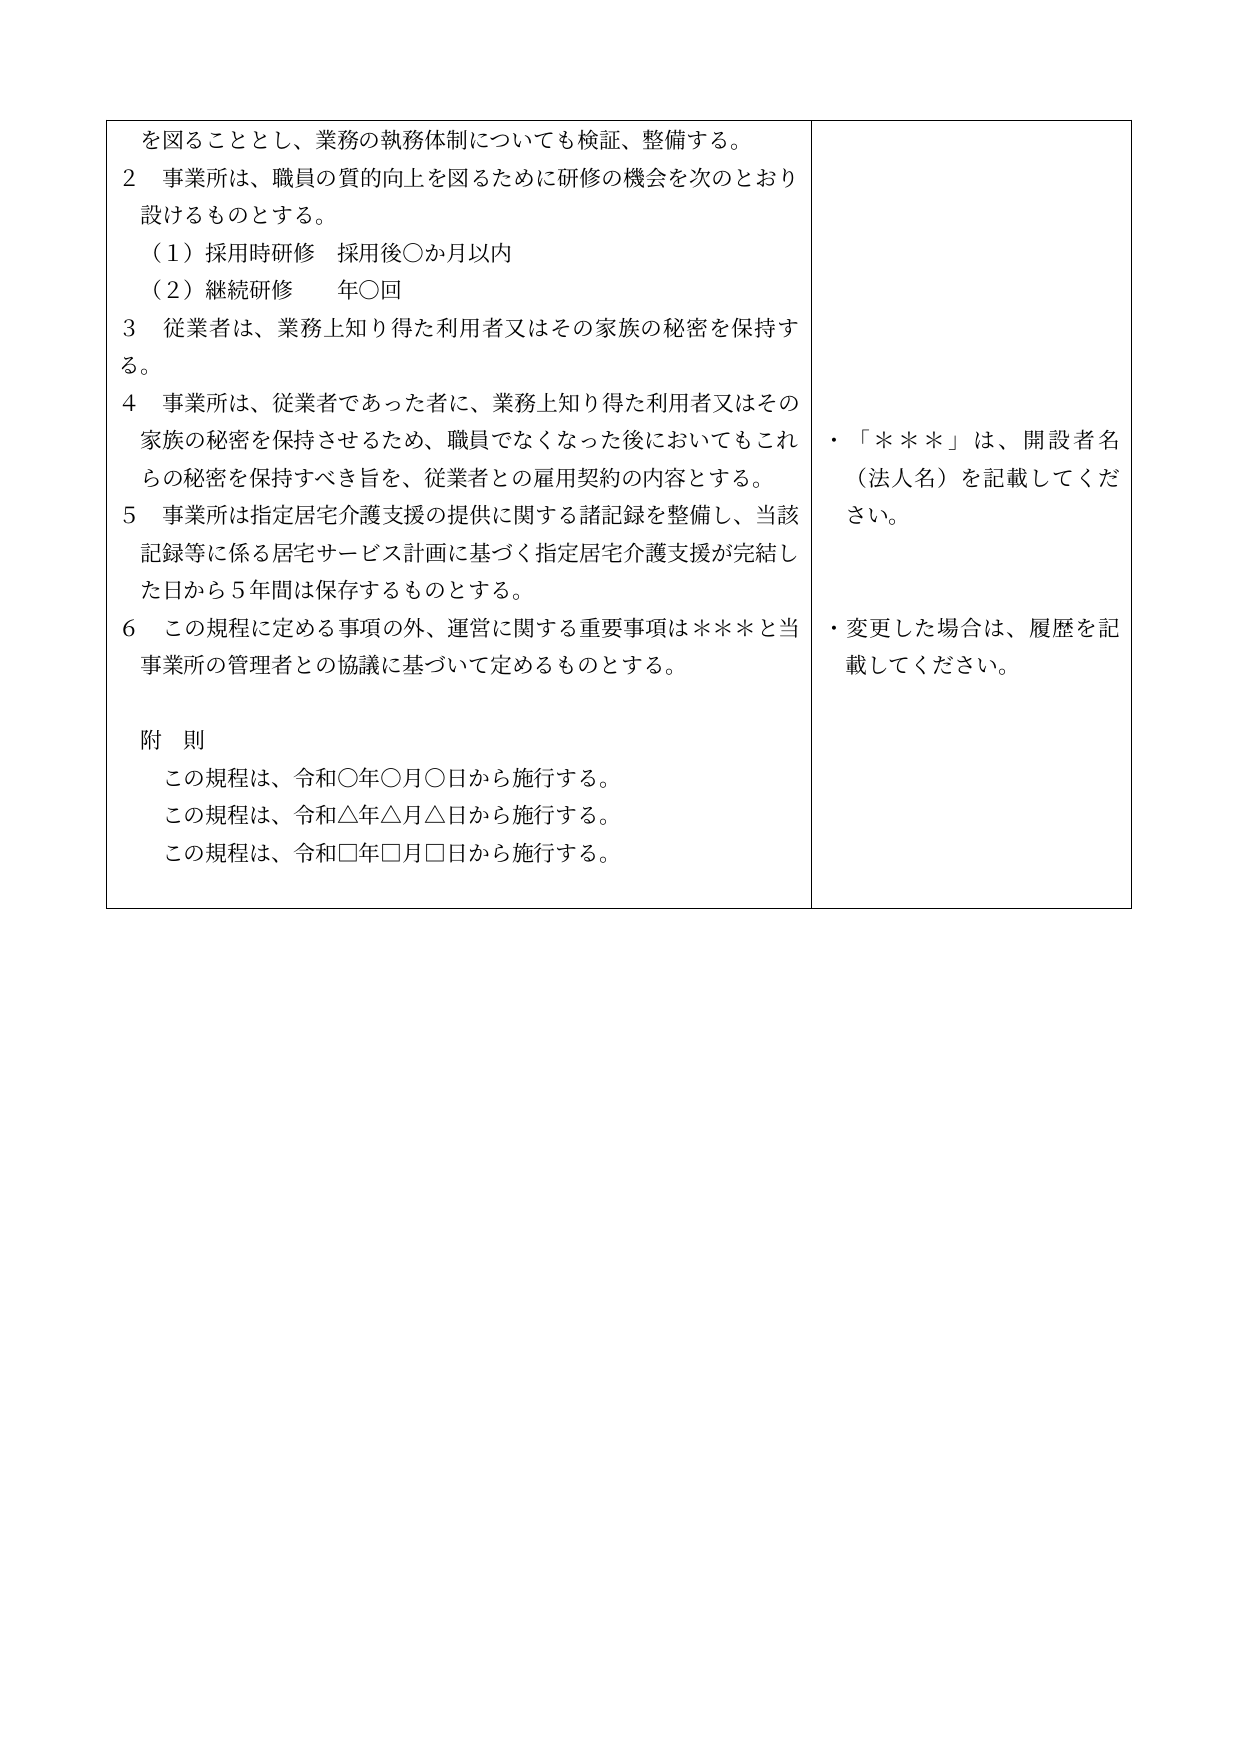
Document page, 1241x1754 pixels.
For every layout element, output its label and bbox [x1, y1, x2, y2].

table_cell [812, 121, 1131, 908]
table_cell [107, 121, 811, 908]
